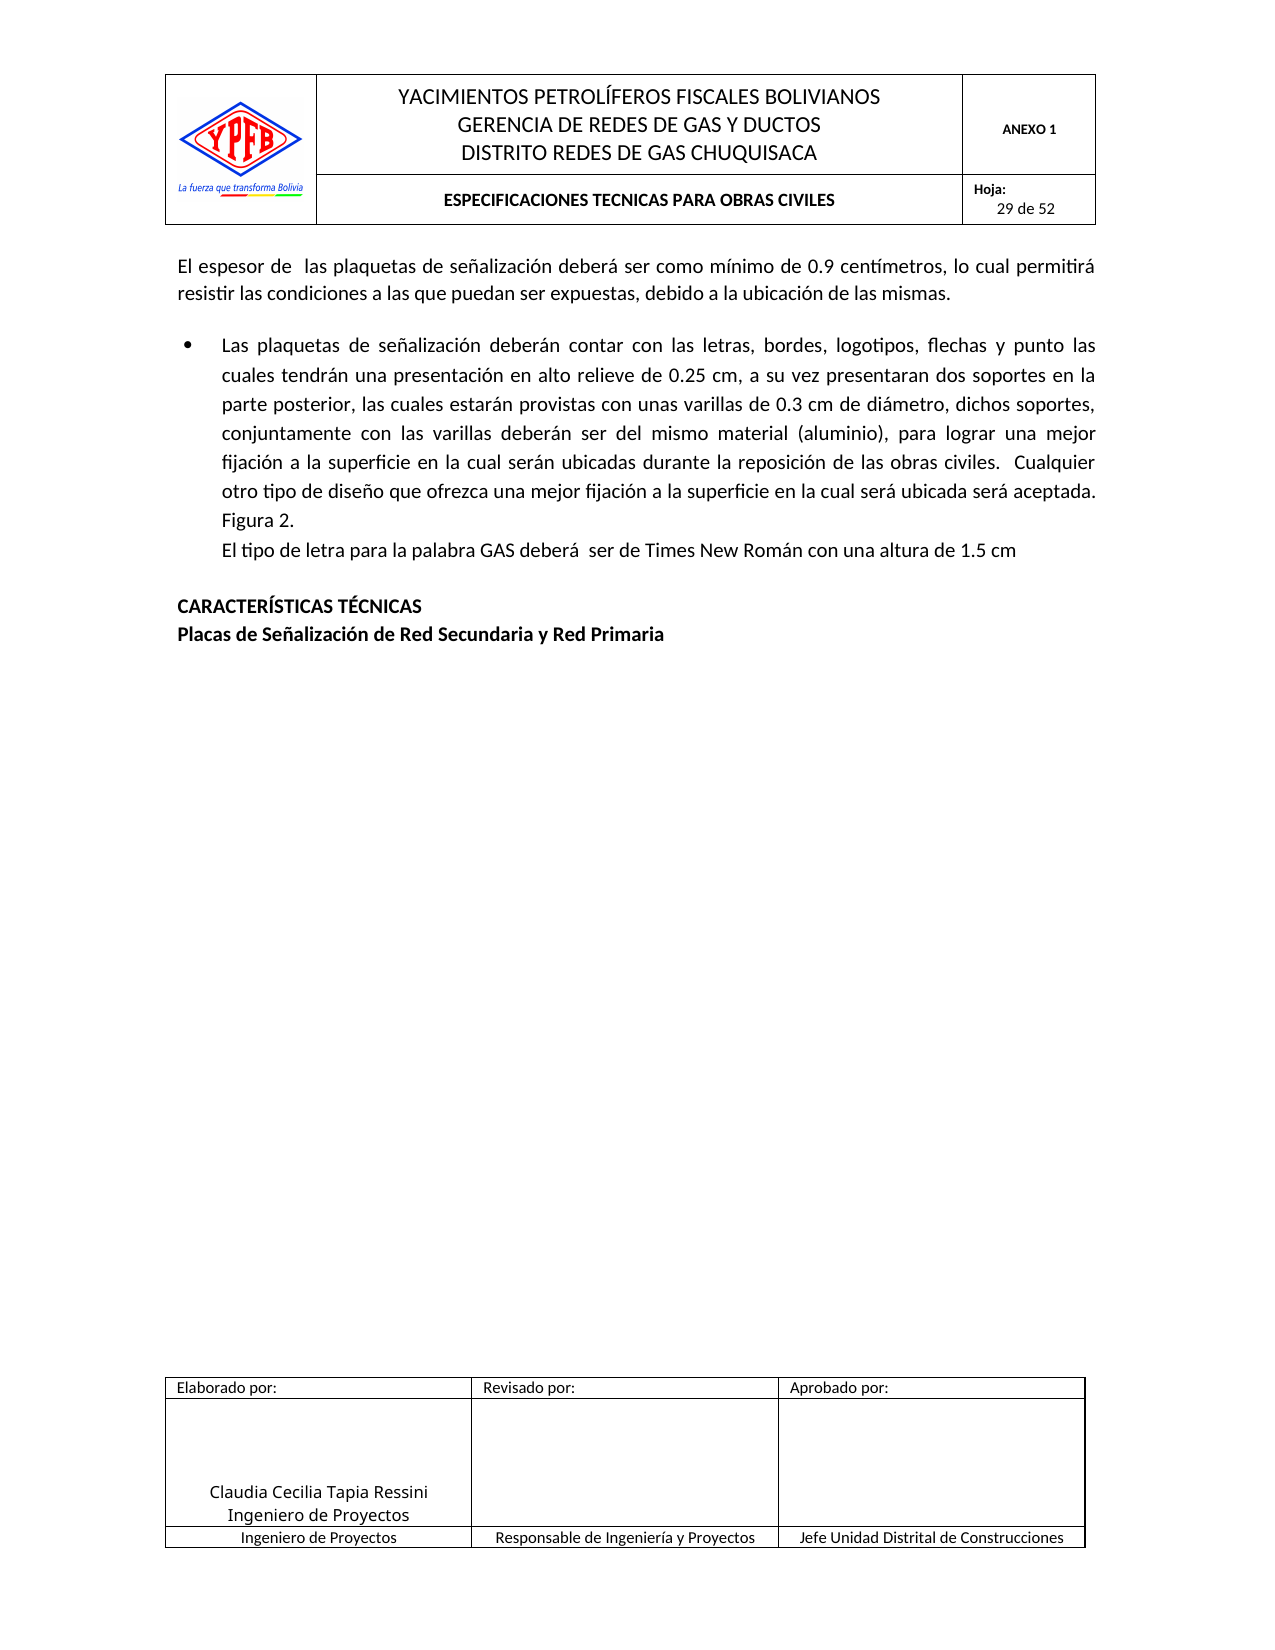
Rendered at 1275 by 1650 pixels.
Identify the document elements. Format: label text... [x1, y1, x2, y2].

list Las plaquetas de señalización deberán contar con las letras, bordes, logotipos, flechas y punto las cuales tendrán una presentación en alto relieve de 0.25 cm, a su vez presentaran dos soportes en la parte posterior, las cuales estarán provistas con unas varillas de 0.3 cm de diámetro, dichos soportes, conjuntamente con las varillas deberán ser del mismo material (aluminio), para lograr una mejor fijación a la superficie en la cual serán ubicadas durante la reposición de las obras civiles. Cualquier otro tipo de diseño que ofrezca una mejor fijación a la superficie en la cual será ubicada será aceptada. Figura 2. [184, 333, 1098, 533]
text El espesor de las plaquetas de señalización deberá ser como mínimo de 0.9 centímetros, lo cual permitirá resistir las condiciones a las que puedan ser expuestas, debido a la ubicación de las mismas. [177, 253, 1098, 306]
list El tipo de letra para la palabra GAS deberá ser de Times New Román con una altura de 1.5 cm [222, 537, 1098, 562]
text Placas de Señalización de Red Secundaria y Red Primaria [177, 621, 1098, 646]
text CARACTERÍSTICAS TÉCNICAS [177, 593, 1098, 619]
picture [176, 97, 304, 202]
